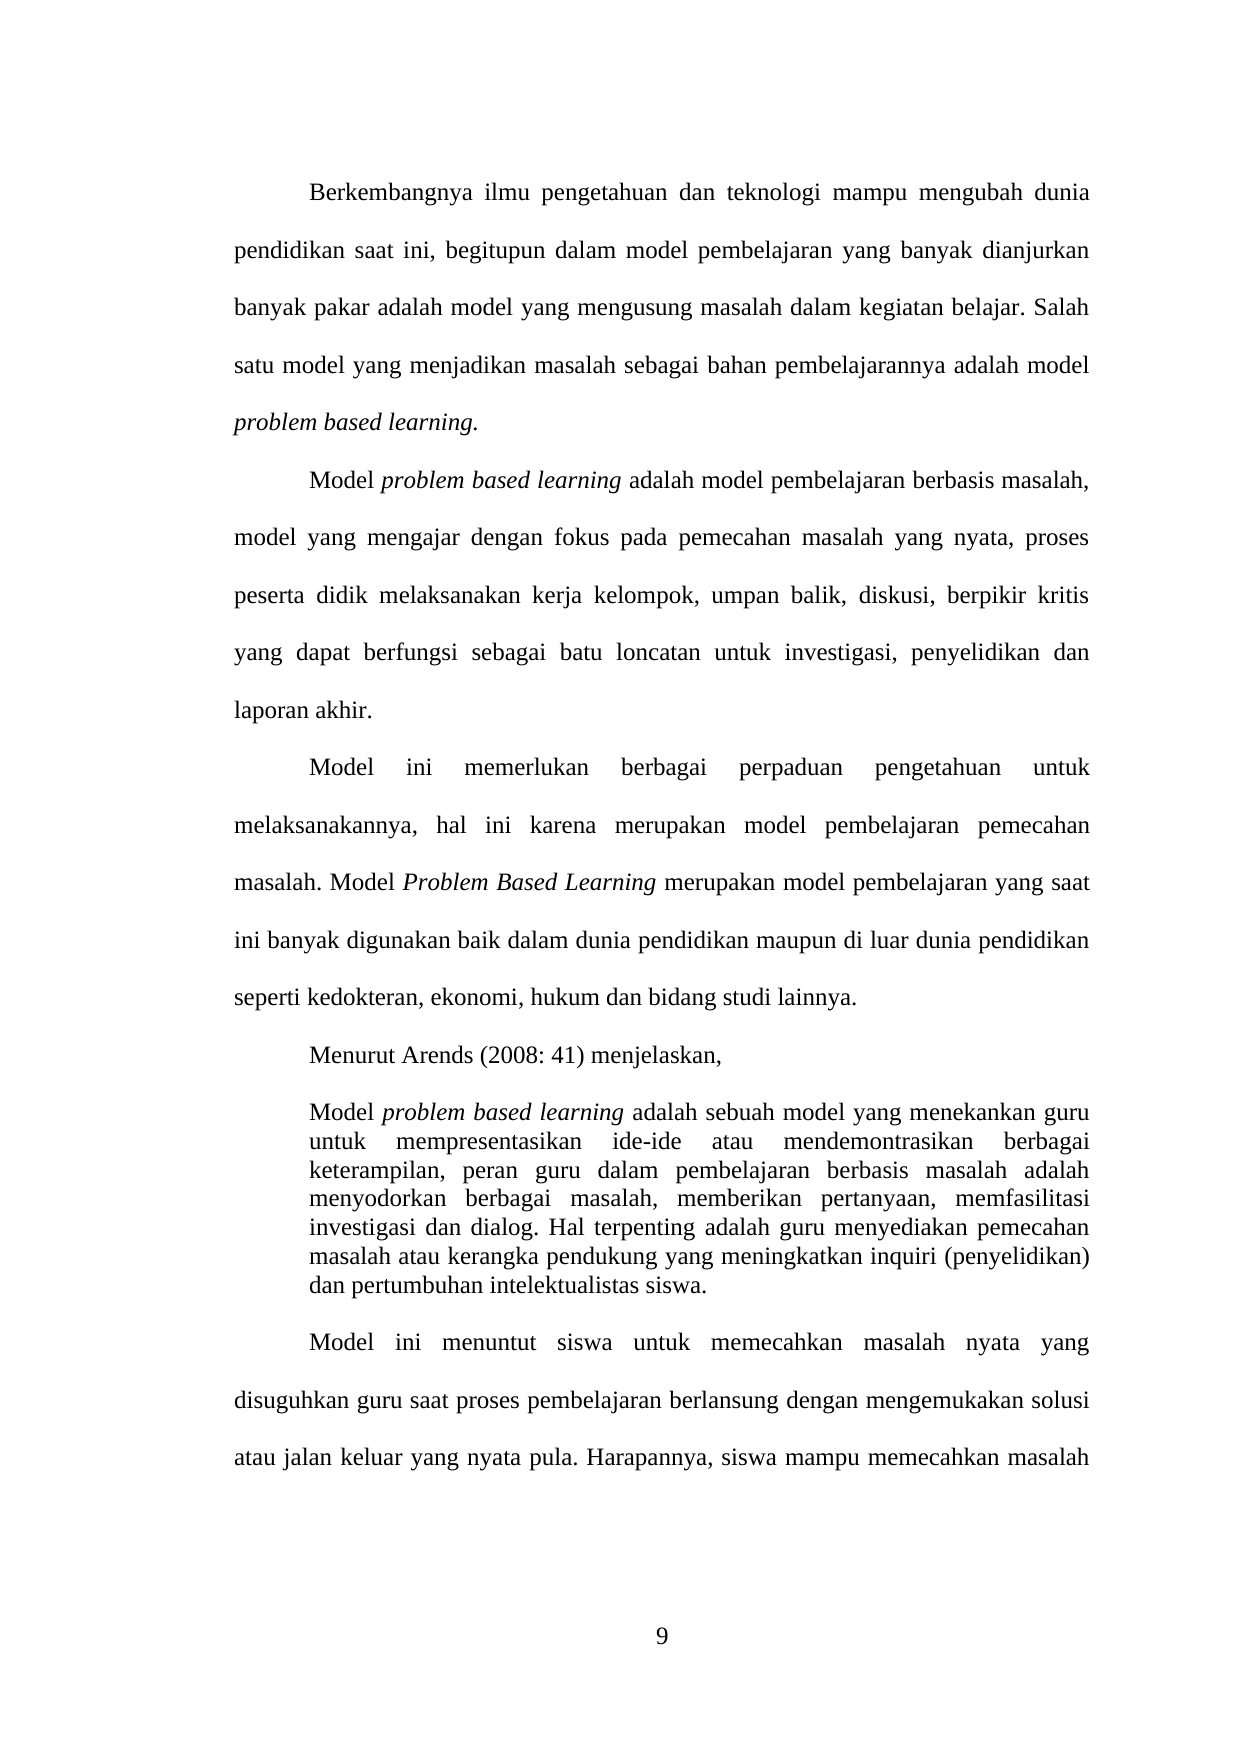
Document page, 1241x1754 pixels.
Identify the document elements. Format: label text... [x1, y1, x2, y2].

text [234, 1327, 1090, 1471]
text Model problem based learning adalah sebuah model yang menekankan guru untuk mempresentasikan ide-ide atau mendemontrasikan berbagai keterampilan, peran guru dalam pembelajaran berbasis masalah adalah menyodorkan berbagai masalah, memberikan pertanyaan, memfasilitasi investigasi dan dialog. Hal terpenting adalah guru menyediakan pemecahan masalah atau kerangka pendukung yang meningkatkan inquiri (penyelidikan) dan pertumbuhan intelektualistas siswa. [309, 1097, 1090, 1298]
text Berkembangnya ilmu pengetahuan dan teknologi mampu mengubah dunia pendidikan saat ini, begitupun dalam model pembelajaran yang banyak dianjurkan banyak pakar adalah model yang mengusung masalah dalam kegiatan belajar. Salah satu model yang menjadikan masalah sebagai bahan pembelajarannya adalah model problem based learning. [234, 177, 1090, 436]
text Menurut Arends (2008: 41) menjelaskan, [234, 1040, 1090, 1068]
text Model ini memerlukan berbagai perpaduan pengetahuan untuk melaksanakannya, hal ini karena merupakan model pembelajaran pemecahan masalah. Model Problem Based Learning merupakan model pembelajaran yang saat ini banyak digunakan baik dalam dunia pendidikan maupun di luar dunia pendidikan seperti kedokteran, ekonomi, hukum dan bidang studi lainnya. [234, 752, 1090, 1011]
text Model problem based learning adalah model pembelajaran berbasis masalah, model yang mengajar dengan fokus pada pemecahan masalah yang nyata, proses peserta didik melaksanakan kerja kelompok, umpan balik, diskusi, berpikir kritis yang dapat berfungsi sebagai batu loncatan untuk investigasi, penyelidikan dan laporan akhir. [234, 465, 1090, 723]
